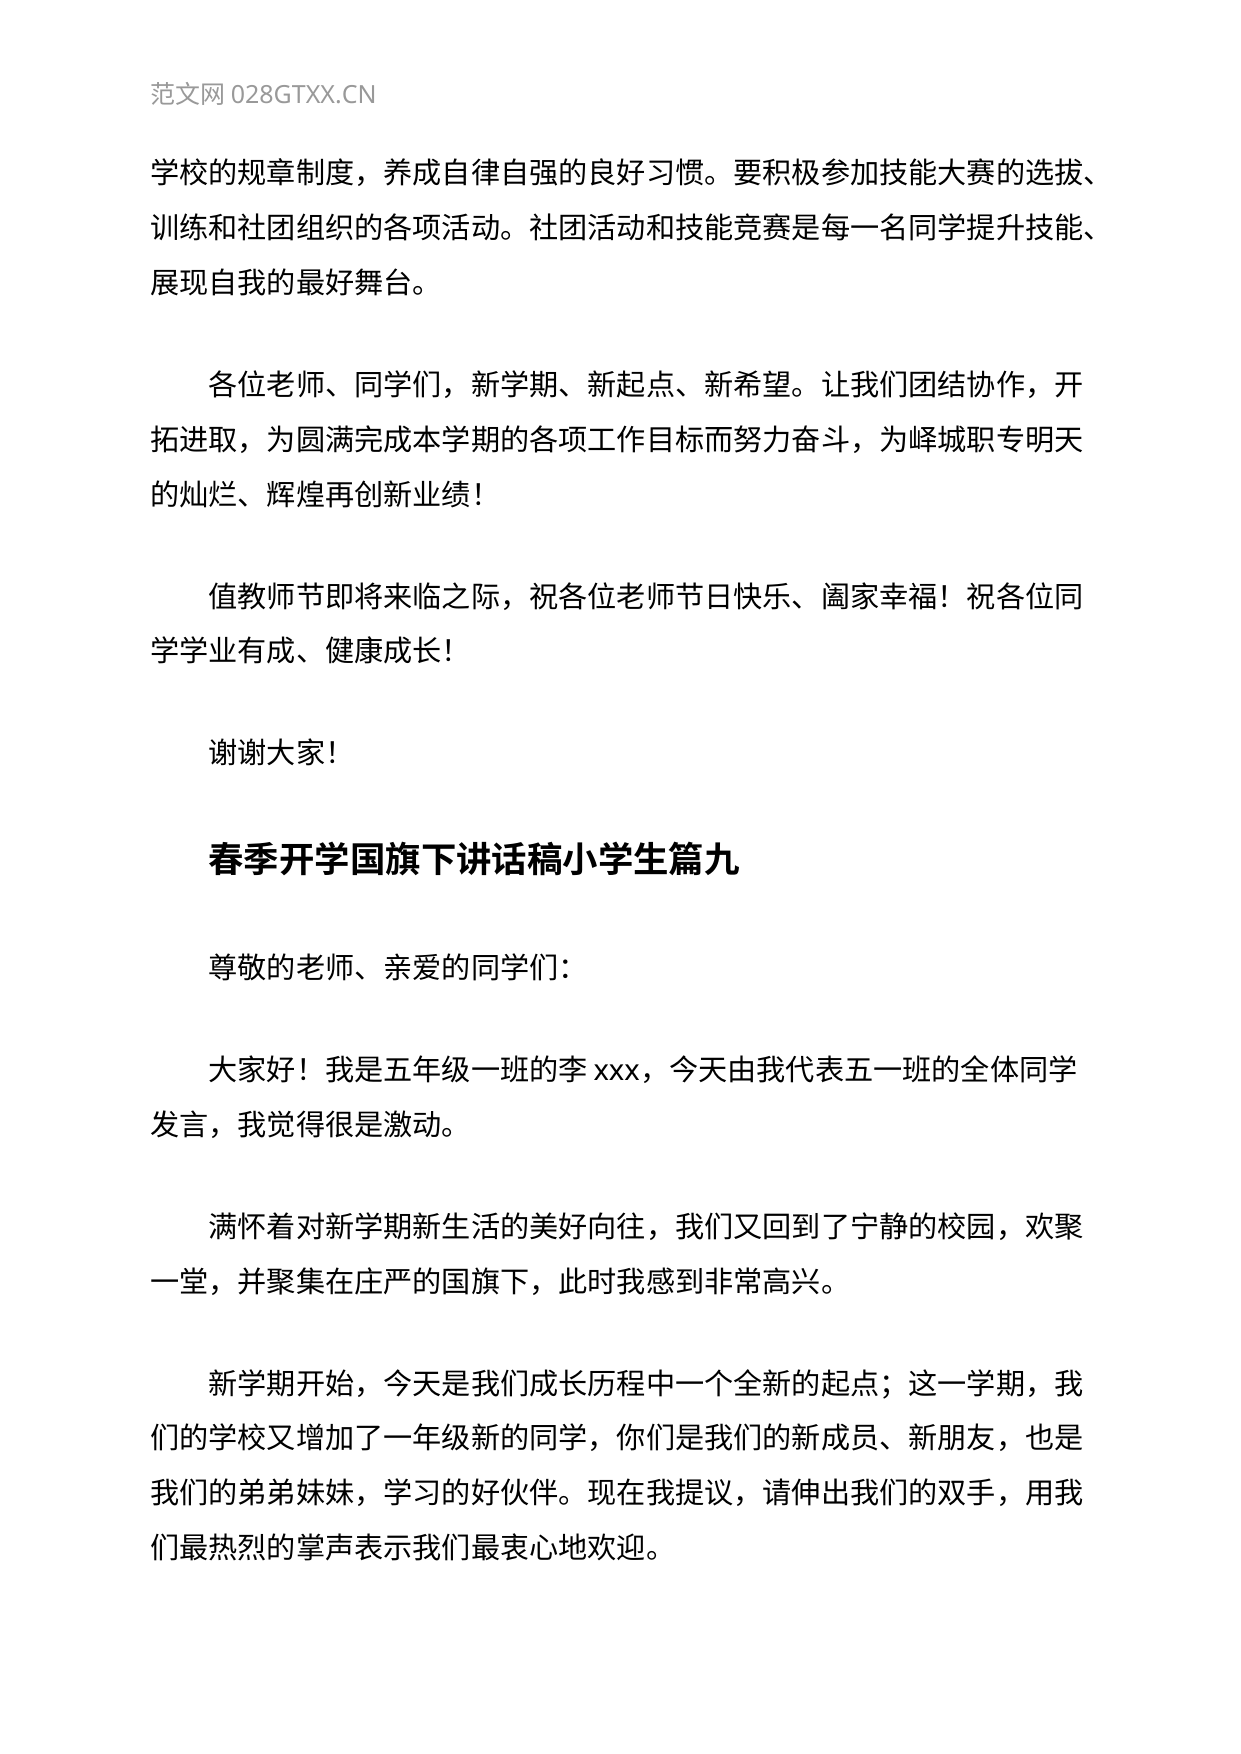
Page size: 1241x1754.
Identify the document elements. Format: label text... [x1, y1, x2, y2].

text 新学期开始，今天是我们成长历程中一个全新的起点；这一学期，我们的学校又增加了一年级新的同学，你们是我们的新成员、新朋友，也是我们的弟弟妹妹，学习的好伙伴。现在我提议，请伸出我们的双手，用我们最热烈的掌声表示我们最衷心地欢迎。 [150, 1360, 1090, 1567]
text 值教师节即将来临之际，祝各位老师节日快乐、阖家幸福！祝各位同学学业有成、健康成长！ [150, 573, 1090, 670]
text 谢谢大家！ [150, 730, 1090, 772]
text 春季开学国旗下讲话稿小学生篇九 [150, 832, 1090, 883]
text 满怀着对新学期新生活的美好向往，我们又回到了宁静的校园，欢聚一堂，并聚集在庄严的国旗下，此时我感到非常高兴。 [150, 1203, 1090, 1301]
text 大家好！我是五年级一班的李xxx，今天由我代表五一班的全体同学发言，我觉得很是激动。 [150, 1047, 1090, 1144]
text 各位老师、同学们，新学期、新起点、新希望。让我们团结协作，开拓进取，为圆满完成本学期的各项工作目标而努力奋斗，为峄城职专明天的灿烂、辉煌再创新业绩！ [150, 362, 1090, 514]
text 尊敬的老师、亲爱的同学们： [150, 945, 1090, 987]
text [150, 150, 1090, 302]
